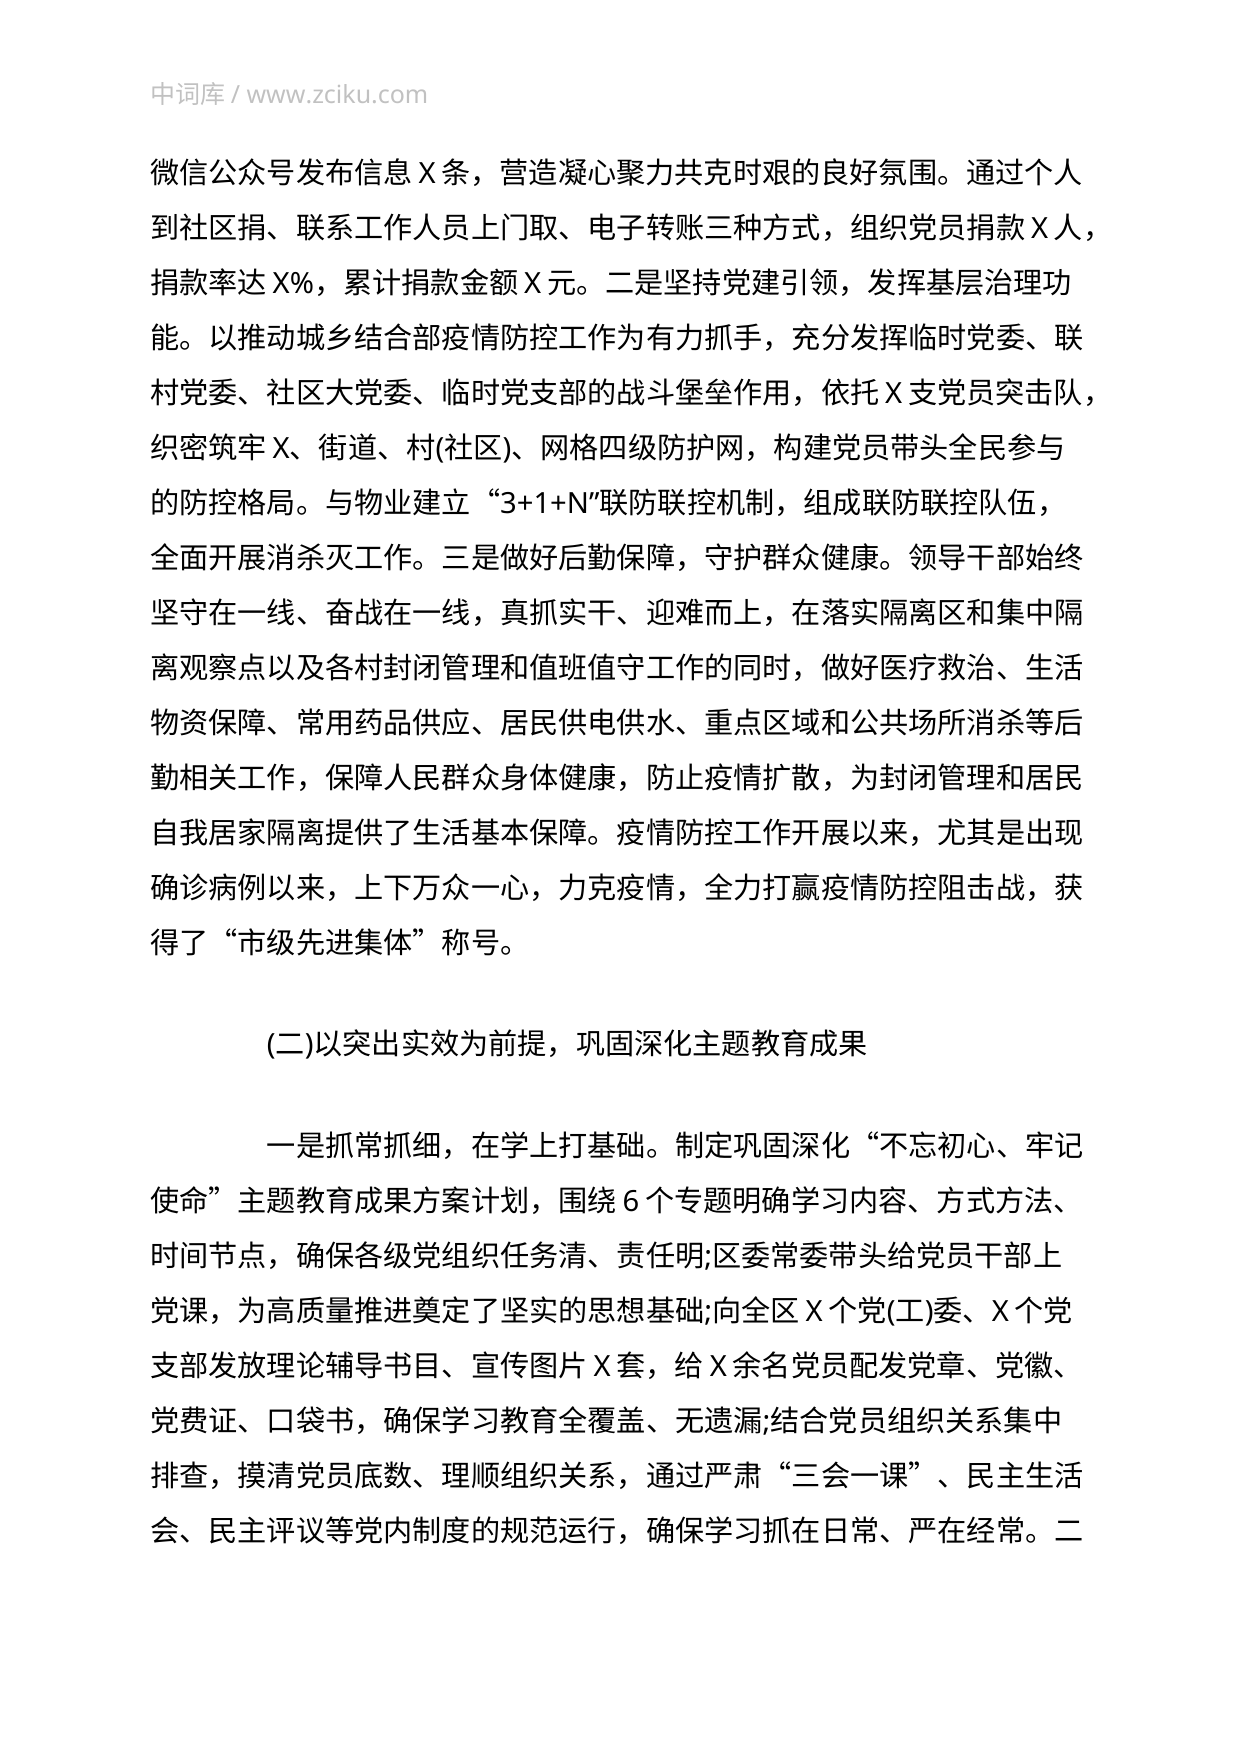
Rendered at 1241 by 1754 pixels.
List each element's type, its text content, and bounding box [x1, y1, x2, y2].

text (二)以突出实效为前提，巩固深化主题教育成果 [150, 1021, 1090, 1063]
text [150, 1123, 1090, 1550]
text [150, 150, 1090, 961]
